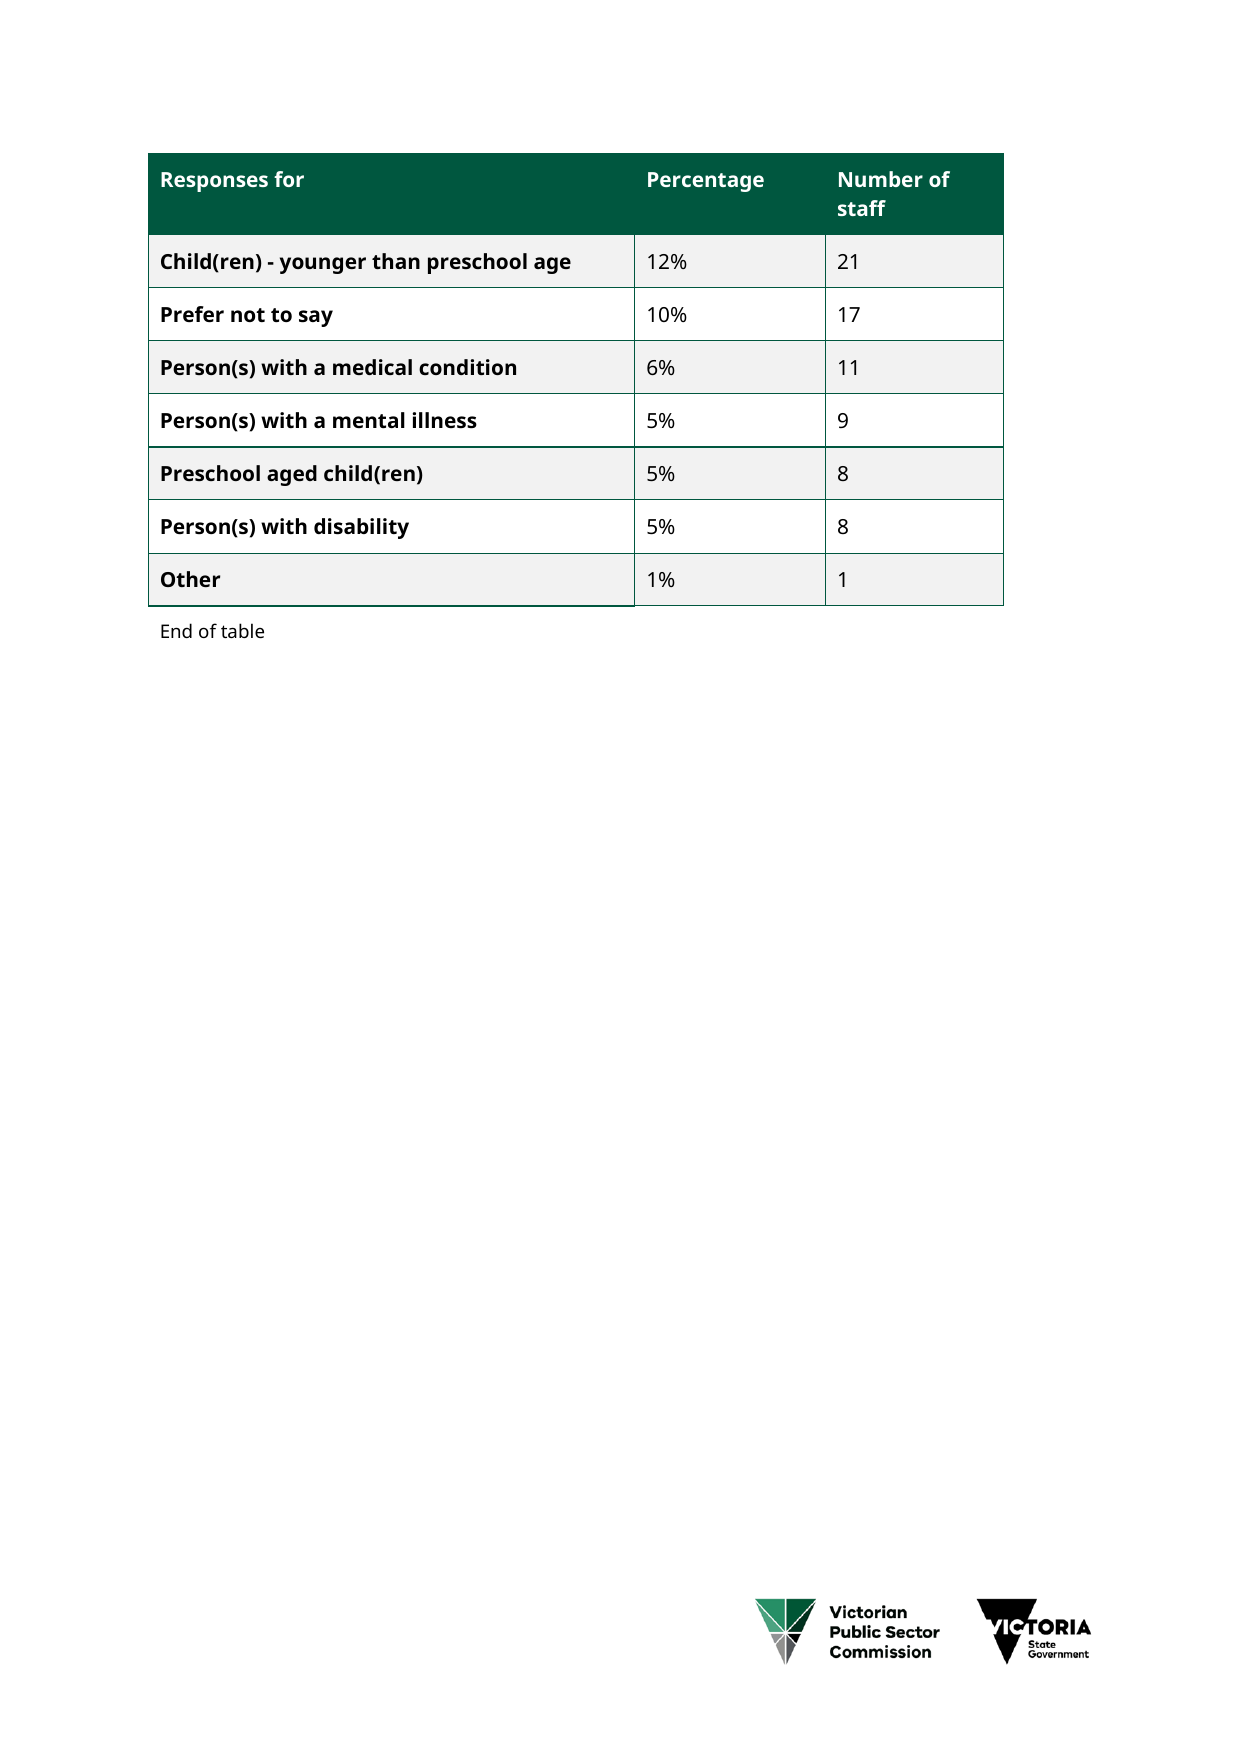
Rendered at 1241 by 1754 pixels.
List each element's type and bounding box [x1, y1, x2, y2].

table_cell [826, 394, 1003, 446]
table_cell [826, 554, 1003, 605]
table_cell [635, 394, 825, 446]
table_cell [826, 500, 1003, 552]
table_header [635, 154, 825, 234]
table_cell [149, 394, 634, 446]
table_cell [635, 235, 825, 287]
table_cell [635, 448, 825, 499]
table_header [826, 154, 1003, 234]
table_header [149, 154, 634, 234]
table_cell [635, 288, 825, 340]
picture [754, 1598, 1093, 1666]
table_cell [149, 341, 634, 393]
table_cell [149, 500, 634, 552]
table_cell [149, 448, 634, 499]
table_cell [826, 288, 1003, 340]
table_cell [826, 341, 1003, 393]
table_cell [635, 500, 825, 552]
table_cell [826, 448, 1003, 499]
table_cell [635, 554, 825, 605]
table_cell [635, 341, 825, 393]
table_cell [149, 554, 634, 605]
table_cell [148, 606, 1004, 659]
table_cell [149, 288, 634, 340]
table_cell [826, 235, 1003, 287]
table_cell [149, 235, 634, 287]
